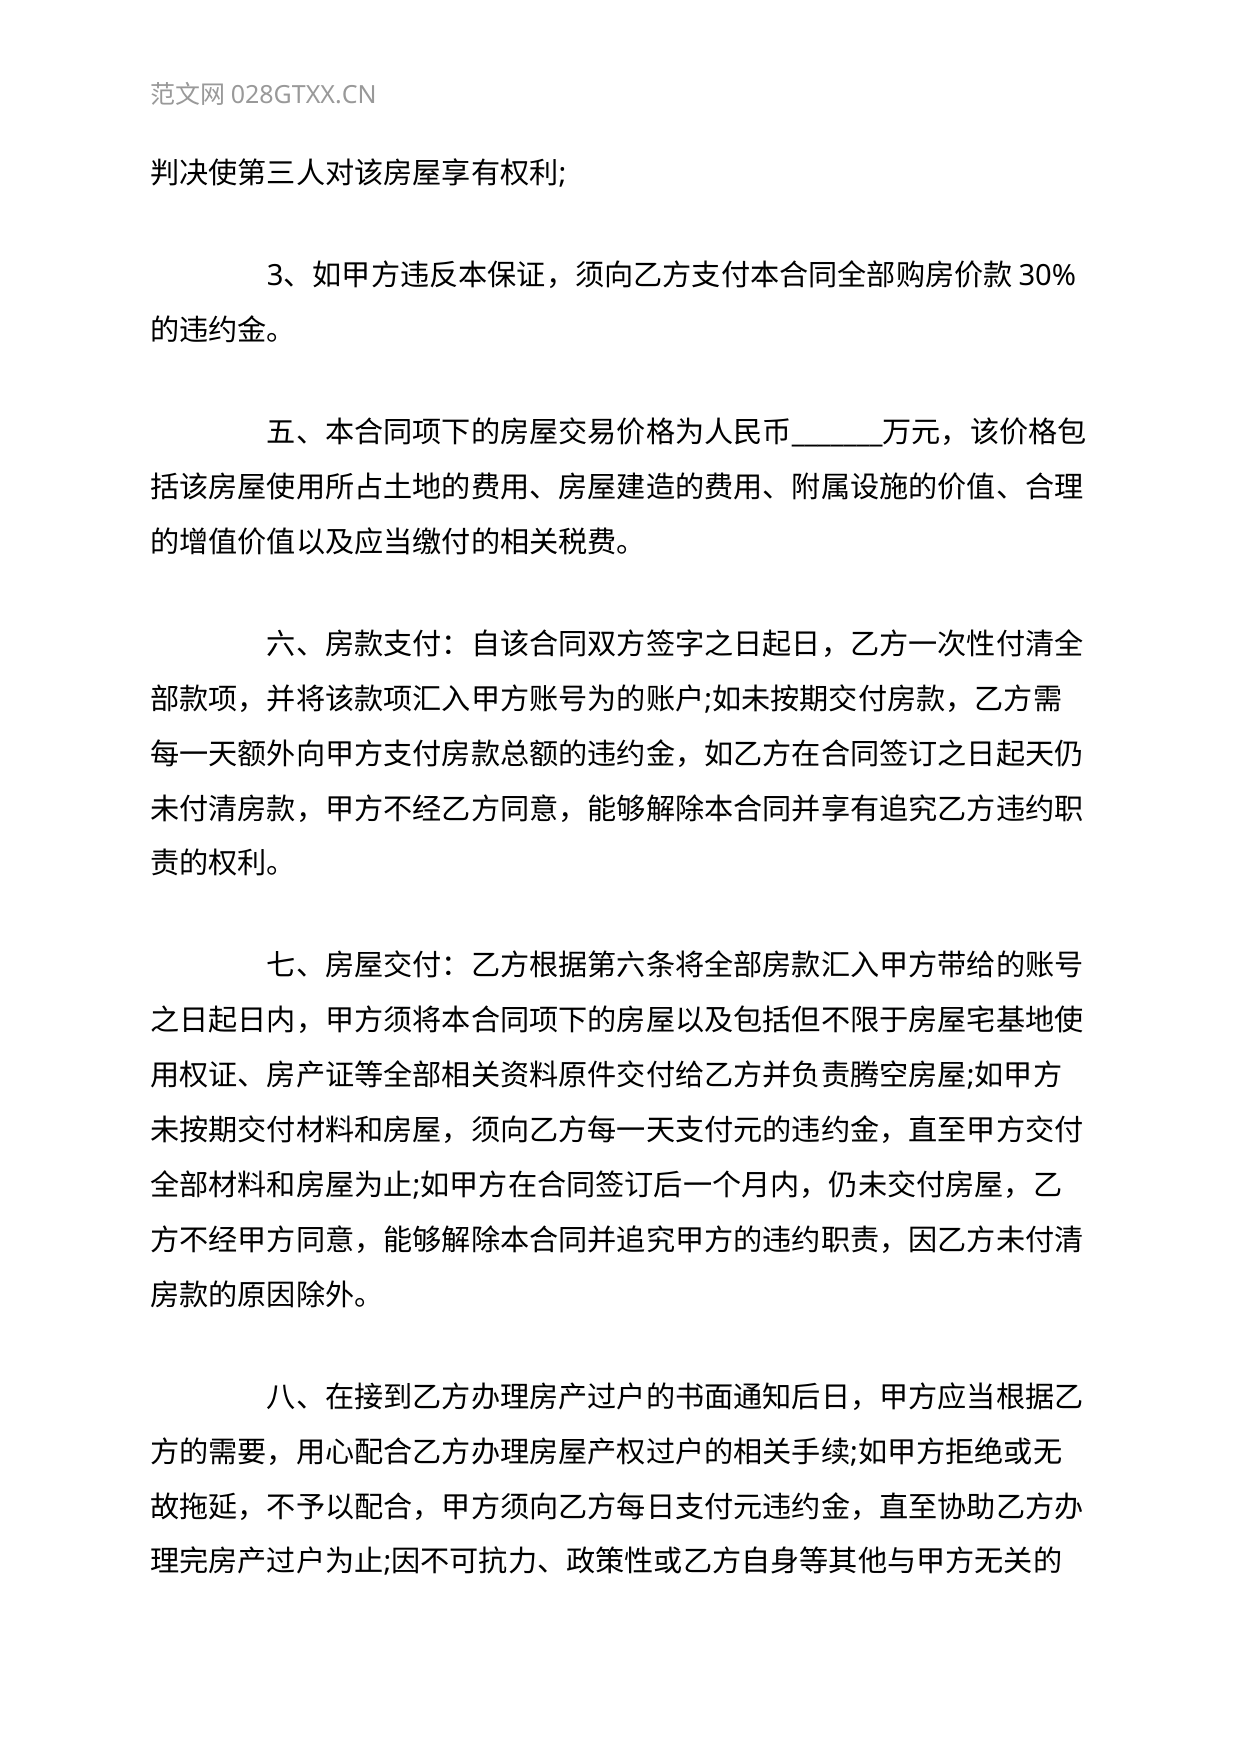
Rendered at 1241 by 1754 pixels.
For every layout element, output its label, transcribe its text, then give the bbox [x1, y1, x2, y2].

text 七、房屋交付：乙方根据第六条将全部房款汇入甲方带给的账号之日起日内，甲方须将本合同项下的房屋以及包括但不限于房屋宅基地使用权证、房产证等全部相关资料原件交付给乙方并负责腾空房屋;如甲方未按期交付材料和房屋，须向乙方每一天支付元的违约金，直至甲方交付全部材料和房屋为止;如甲方在合同签订后一个月内，仍未交付房屋，乙方不经甲方同意，能够解除本合同并追究甲方的违约职责，因乙方未付清房款的原因除外。 [150, 942, 1090, 1314]
text 五、本合同项下的房屋交易价格为人民币_______万元，该价格包括该房屋使用所占土地的费用、房屋建造的费用、附属设施的价值、合理的增值价值以及应当缴付的相关税费。 [150, 409, 1090, 561]
text 3、如甲方违反本保证，须向乙方支付本合同全部购房价款30%的违约金。 [150, 252, 1090, 349]
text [150, 1373, 1090, 1580]
text 六、房款支付：自该合同双方签字之日起日，乙方一次性付清全部款项，并将该款项汇入甲方账号为的账户;如未按期交付房款，乙方需每一天额外向甲方支付房款总额的违约金，如乙方在合同签订之日起天仍未付清房款，甲方不经乙方同意，能够解除本合同并享有追究乙方违约职责的权利。 [150, 620, 1090, 882]
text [150, 150, 1090, 192]
